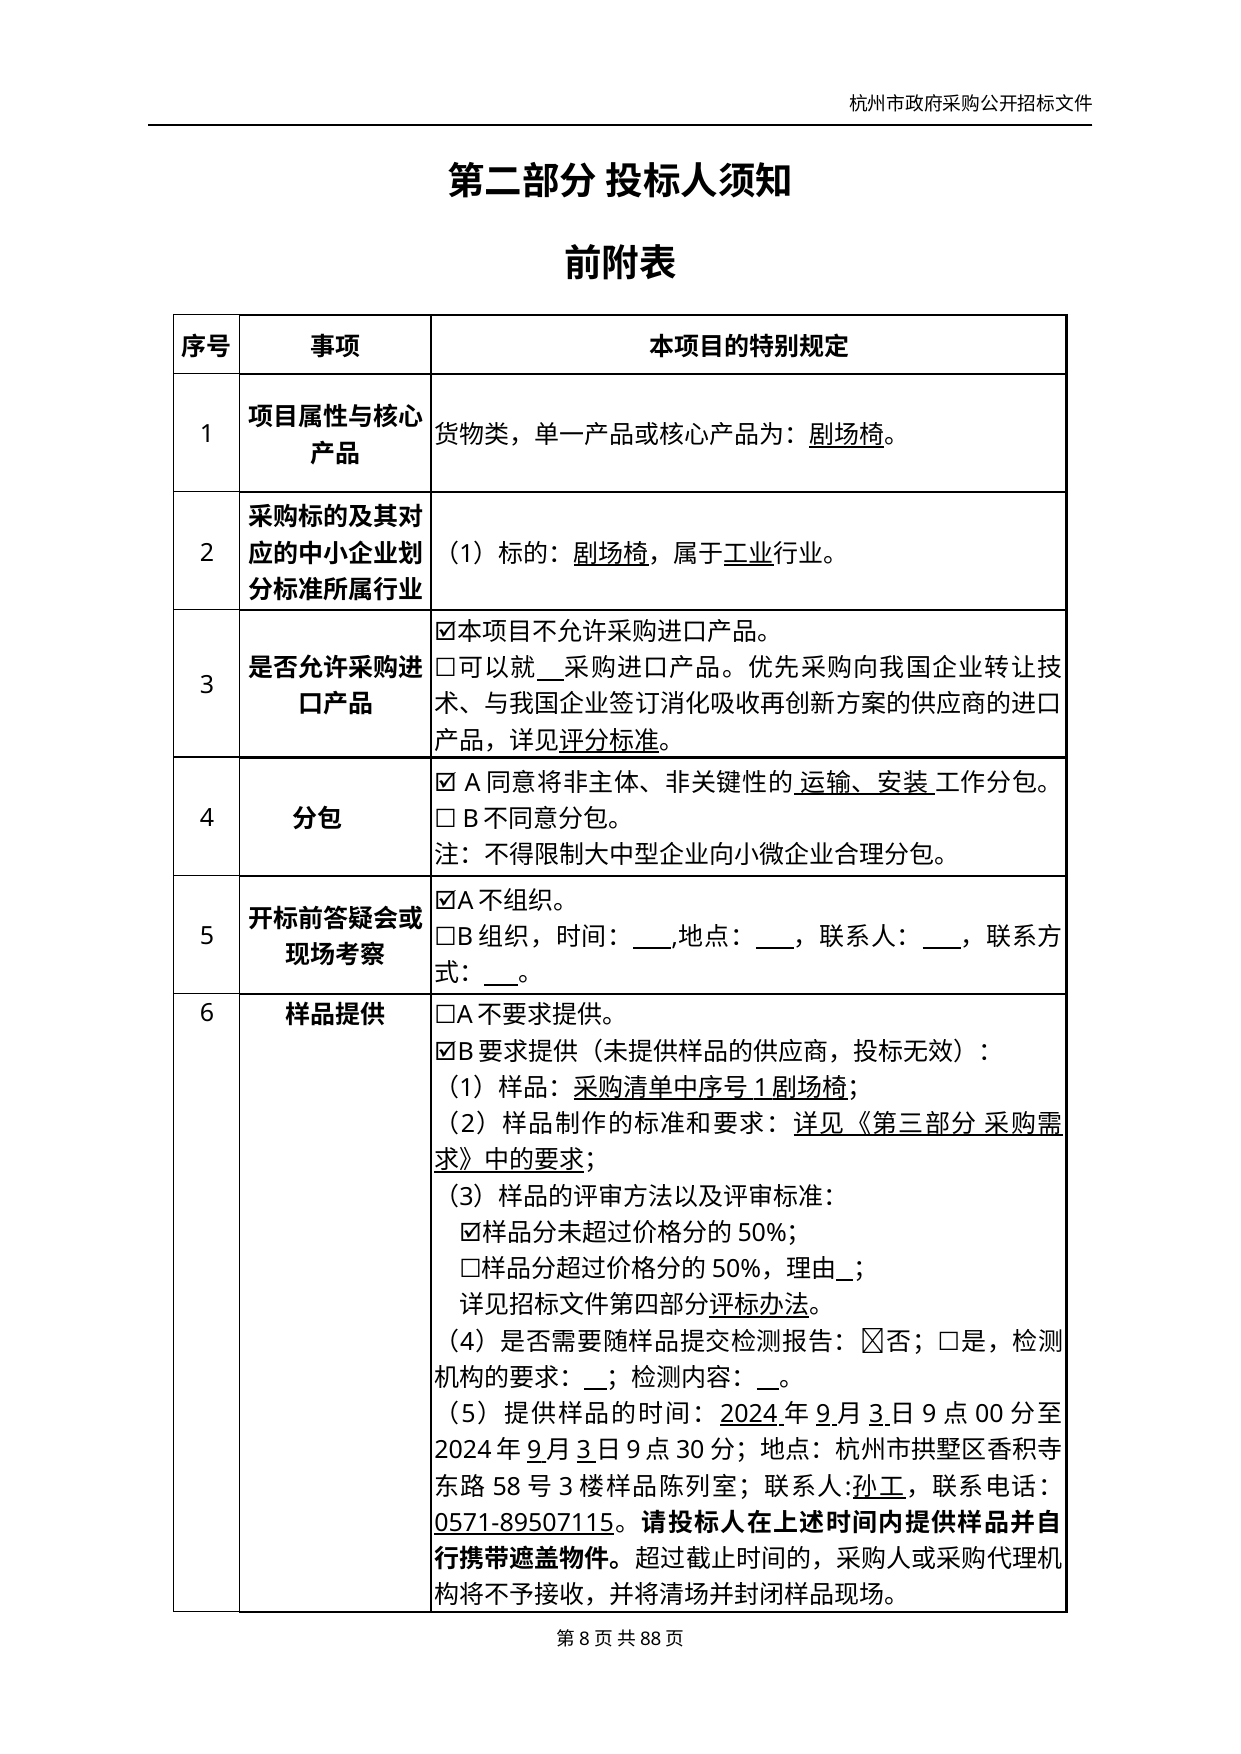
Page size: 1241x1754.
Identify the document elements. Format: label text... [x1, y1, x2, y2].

table_cell 是否允许采购进口产品 [240, 611, 430, 756]
table_cell （1）标的：剧场椅，属于工业行业。 [432, 493, 1065, 609]
text 第二部分 投标人须知 [148, 151, 1092, 206]
table_cell 货物类，单一产品或核心产品为：剧场椅。 [432, 375, 1065, 491]
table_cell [432, 995, 1065, 1611]
table_cell A同意将非主体、非关键性的 运输、安装 工作分包。 B不同意分包。 注：不得限制大中型企业向小微企业合理分包。 [432, 759, 1065, 874]
table_cell 4 [174, 758, 239, 874]
table_header 事项 [240, 316, 430, 373]
table_cell 开标前答疑会或现场考察 [240, 877, 430, 993]
table_cell 5 [174, 876, 239, 993]
table_cell 6 [174, 994, 239, 1611]
table_cell 分包 [240, 759, 430, 874]
table_cell 本项目不允许采购进口产品。 可以就 采购进口产品。优先采购向我国企业转让技术、与我国企业签订消化吸收再创新方案的供应商的进口产品，详见评分标准。 [432, 611, 1065, 756]
table_header 序号 [174, 315, 239, 373]
table_cell 3 [174, 610, 239, 756]
table_cell 2 [174, 492, 239, 609]
table_cell 采购标的及其对应的中小企业划分标准所属行业 [240, 493, 430, 609]
table_cell 样品提供 [240, 995, 430, 1611]
table_header 本项目的特别规定 [432, 316, 1065, 373]
text 前附表 [148, 233, 1092, 287]
table_cell A不组织。 B组织，时间： ,地点： ，联系人： ，联系方式： 。 [432, 877, 1065, 993]
table_cell 1 [174, 374, 239, 491]
table_cell 项目属性与核心产品 [240, 375, 430, 491]
